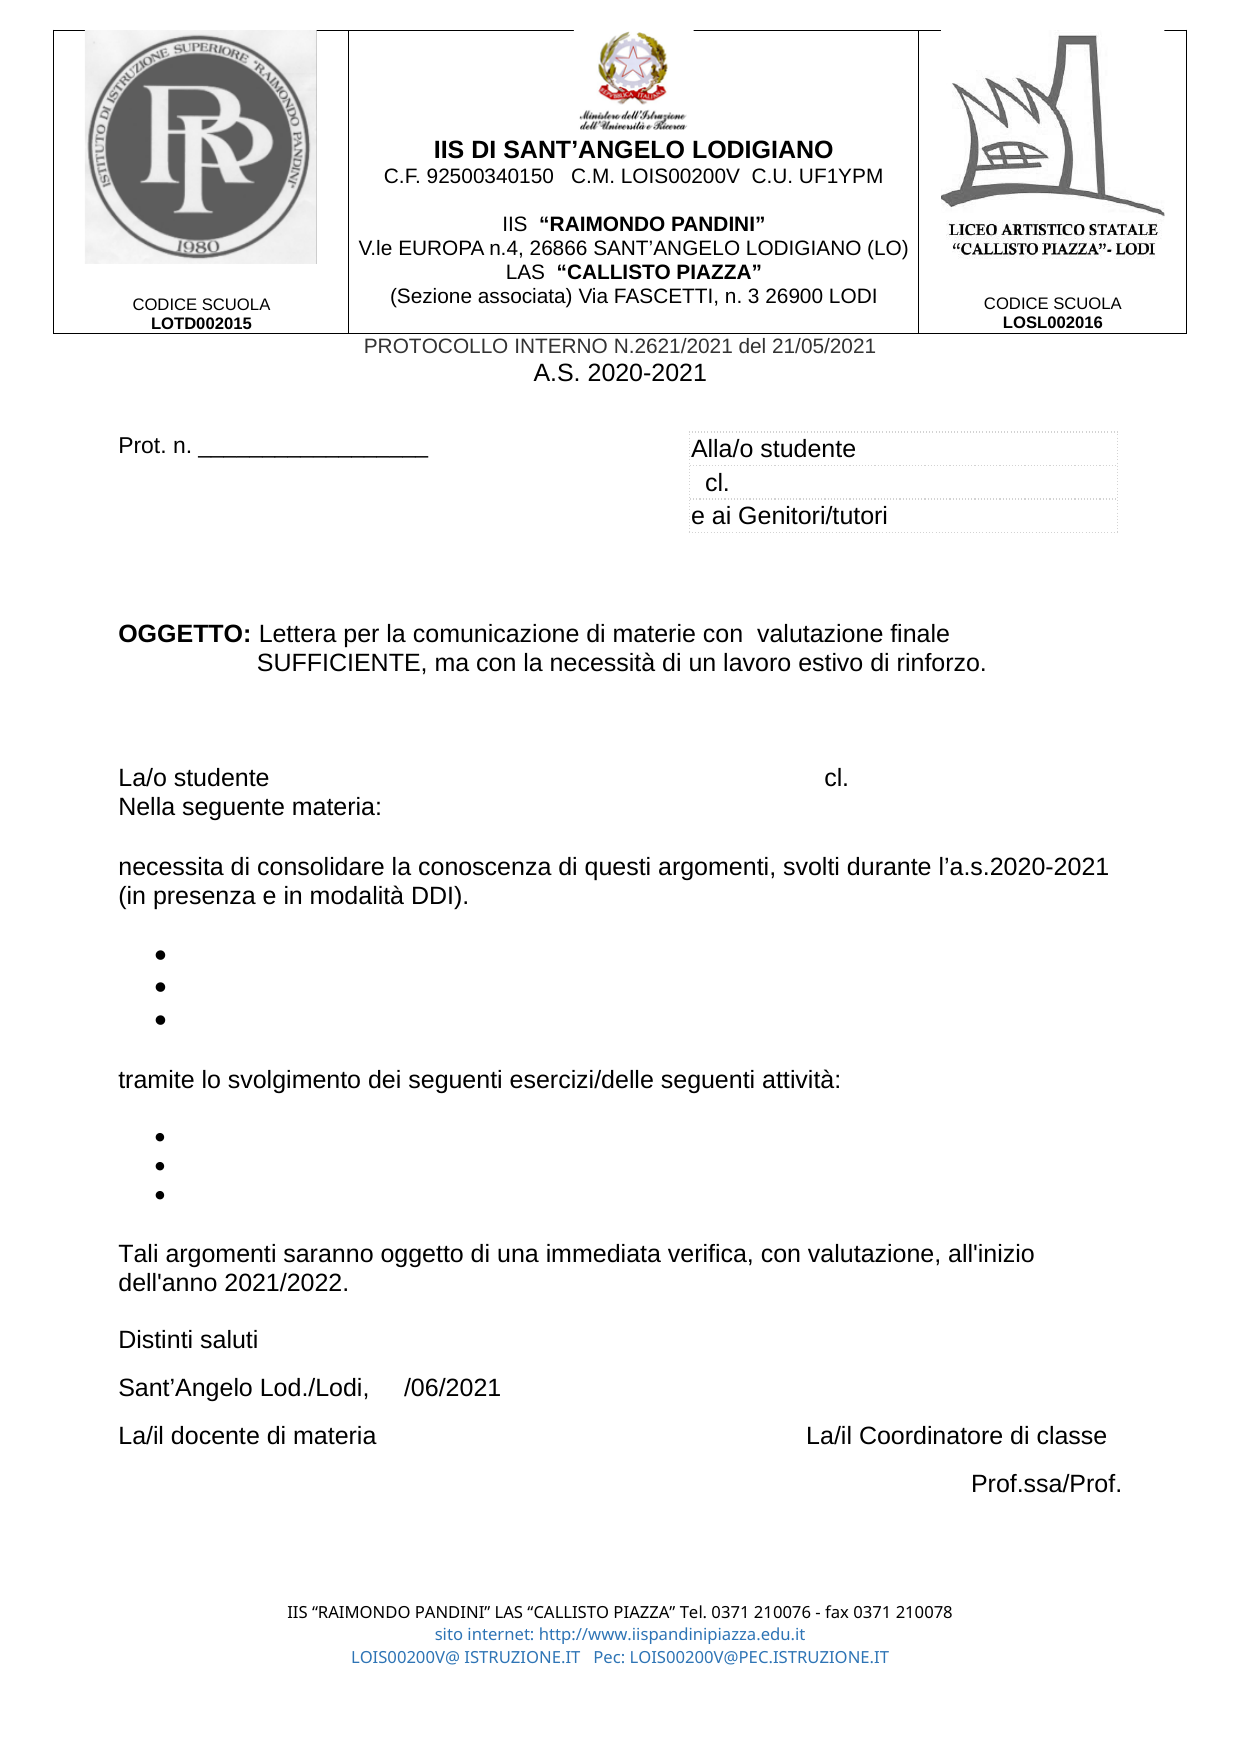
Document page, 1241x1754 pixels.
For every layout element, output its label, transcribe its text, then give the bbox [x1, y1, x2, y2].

text Prof.ssa/Prof. [118, 1469, 1122, 1497]
text La/o studente cl. [118, 763, 1122, 792]
table_cell cl. [689, 465, 1117, 498]
text La/il docente di materia La/il Coordinatore di classe [118, 1421, 1122, 1450]
picture [941, 30, 1165, 275]
text necessita di consolidare la conoscenza di questi argomenti, svolti durante l’a.s.2020-2021 (in presenza e in modalità DDI). [118, 852, 1122, 909]
text Sant’Angelo Lod./Lodi, /06/2021 [118, 1373, 1122, 1402]
text tramite lo svolgimento dei seguenti esercizi/delle seguenti attività: [118, 1065, 1122, 1094]
table_header Alla/o studente [689, 431, 1117, 465]
text A.S. 2020-2021 [118, 358, 1122, 387]
picture [523, 30, 694, 136]
table_cell e ai Genitori/tutori [689, 498, 1117, 532]
text Distinti saluti [118, 1326, 1122, 1354]
text SUFFICIENTE, ma con la necessità di un lavoro estivo di rinforzo. [118, 648, 1122, 677]
text Tali argomenti saranno oggetto di una immediata verifica, con valutazione, all'inizio dell'anno 2021/2022. [118, 1239, 1122, 1296]
text OGGETTO: Lettera per la comunicazione di materie con valutazione finale [118, 619, 1122, 648]
text Prot. n. __________________ [118, 432, 689, 458]
text Nella seguente materia: [118, 792, 1122, 820]
